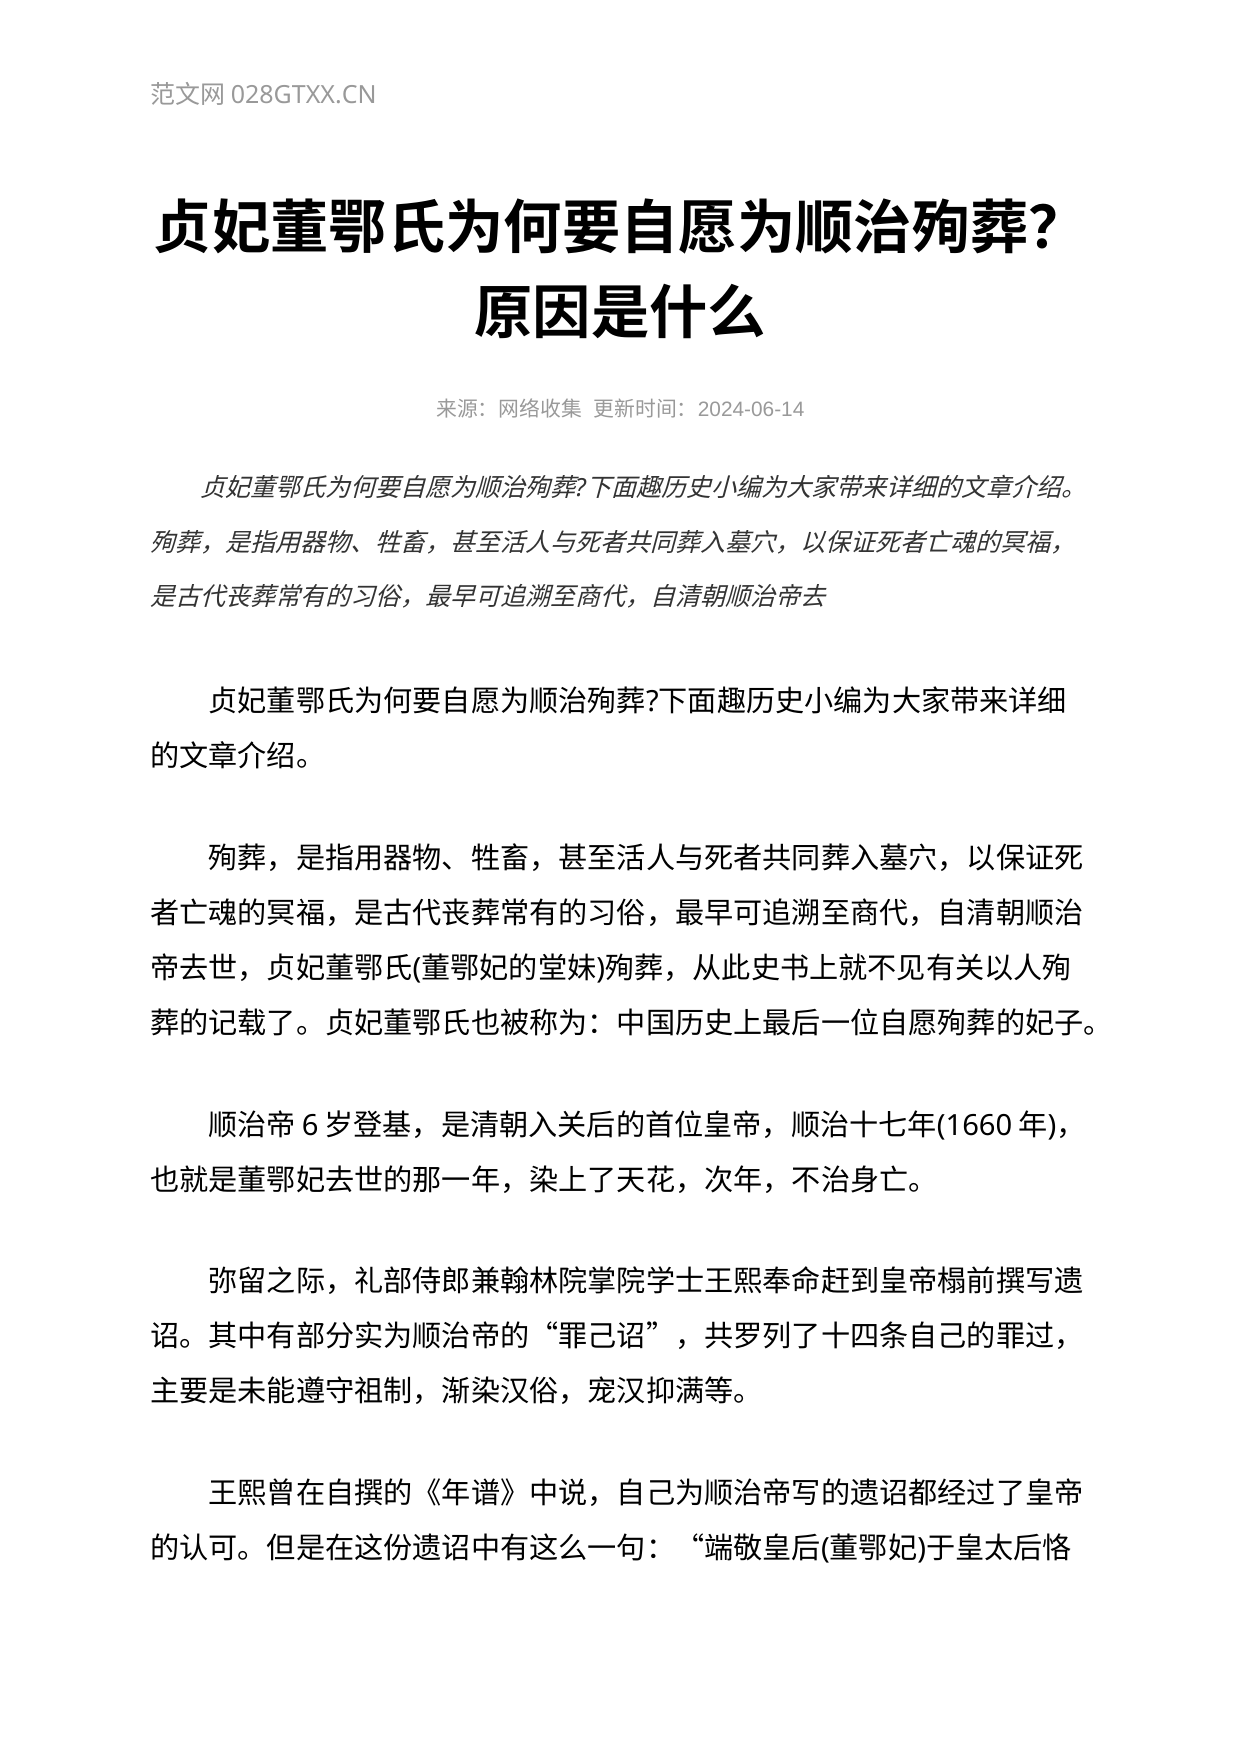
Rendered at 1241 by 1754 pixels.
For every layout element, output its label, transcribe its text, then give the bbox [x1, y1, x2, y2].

text 贞妃董鄂氏为何要自愿为顺治殉葬?下面趣历史小编为大家带来详细的文章介绍。殉葬，是指用器物、牲畜，甚至活人与死者共同葬入墓穴，以保证死者亡魂的冥福，是古代丧葬常有的习俗，最早可追溯至商代，自清朝顺治帝去 [150, 468, 1090, 613]
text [150, 1469, 1090, 1567]
text 贞妃董鄂氏为何要自愿为顺治殉葬?下面趣历史小编为大家带来详细的文章介绍。 [150, 678, 1090, 775]
subtitle 贞妃董鄂氏为何要自愿为顺治殉葬？原因是什么 [150, 181, 1090, 350]
text 殉葬，是指用器物、牲畜，甚至活人与死者共同葬入墓穴，以保证死者亡魂的冥福，是古代丧葬常有的习俗，最早可追溯至商代，自清朝顺治帝去世，贞妃董鄂氏(董鄂妃的堂妹)殉葬，从此史书上就不见有关以人殉葬的记载了。贞妃董鄂氏也被称为：中国历史上最后一位自愿殉葬的妃子。 [150, 835, 1090, 1042]
text 顺治帝6岁登基，是清朝入关后的首位皇帝，顺治十七年(1660年)，也就是董鄂妃去世的那一年，染上了天花，次年，不治身亡。 [150, 1101, 1090, 1198]
text 来源：网络收集 更新时间：2024-06-14 [150, 397, 1090, 421]
text 弥留之际，礼部侍郎兼翰林院掌院学士王熙奉命赶到皇帝榻前撰写遗诏。其中有部分实为顺治帝的“罪己诏”，共罗列了十四条自己的罪过，主要是未能遵守祖制，渐染汉俗，宠汉抑满等。 [150, 1258, 1090, 1410]
